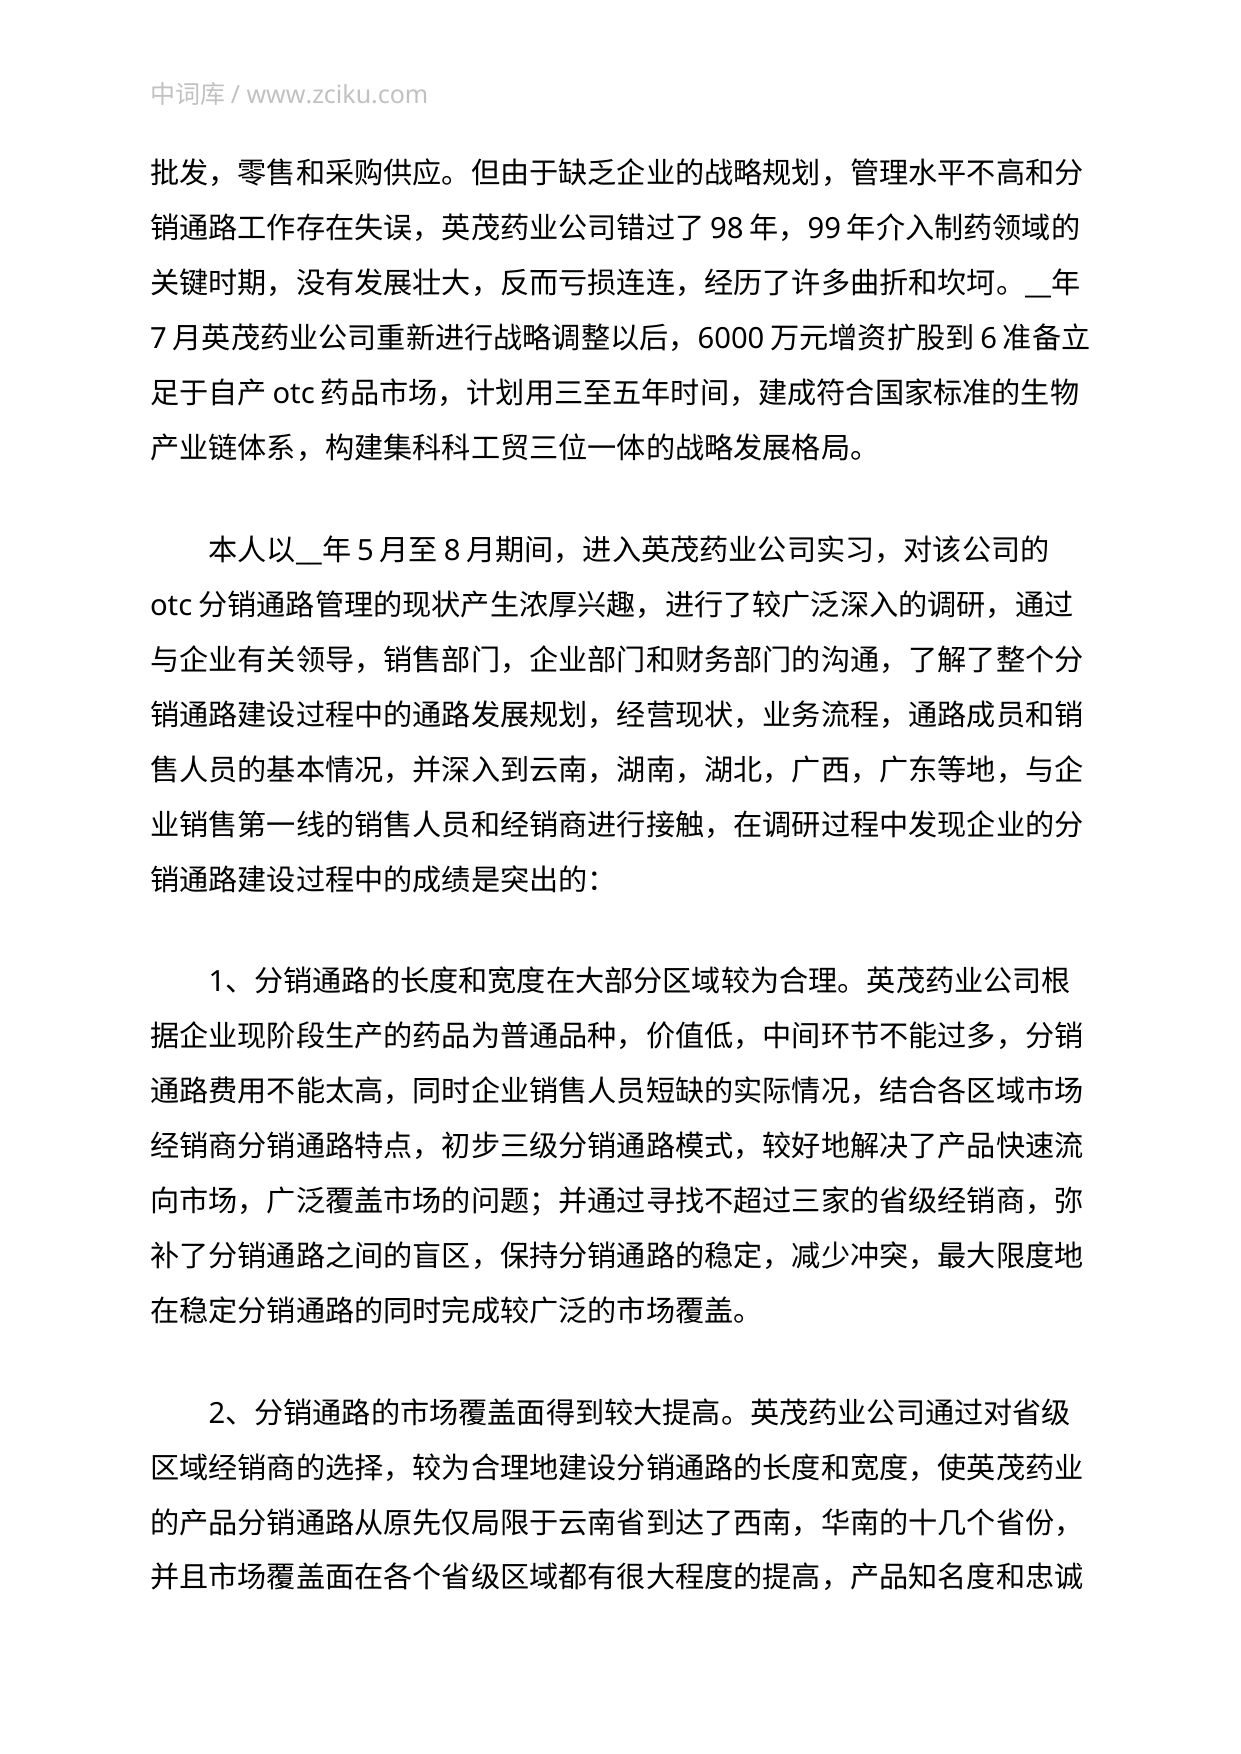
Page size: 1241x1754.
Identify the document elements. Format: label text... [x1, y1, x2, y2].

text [150, 1389, 1090, 1596]
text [150, 150, 1090, 467]
text 本人以__年5月至8月期间，进入英茂药业公司实习，对该公司的otc分销通路管理的现状产生浓厚兴趣，进行了较广泛深入的调研，通过与企业有关领导，销售部门，企业部门和财务部门的沟通，了解了整个分销通路建设过程中的通路发展规划，经营现状，业务流程，通路成员和销售人员的基本情况，并深入到云南，湖南，湖北，广西，广东等地，与企业销售第一线的销售人员和经销商进行接触，在调研过程中发现企业的分销通路建设过程中的成绩是突出的： [150, 527, 1090, 898]
text 1、分销通路的长度和宽度在大部分区域较为合理。英茂药业公司根据企业现阶段生产的药品为普通品种，价值低，中间环节不能过多，分销通路费用不能太高，同时企业销售人员短缺的实际情况，结合各区域市场经销商分销通路特点，初步三级分销通路模式，较好地解决了产品快速流向市场，广泛覆盖市场的问题；并通过寻找不超过三家的省级经销商，弥补了分销通路之间的盲区，保持分销通路的稳定，减少冲突，最大限度地在稳定分销通路的同时完成较广泛的市场覆盖。 [150, 958, 1090, 1330]
